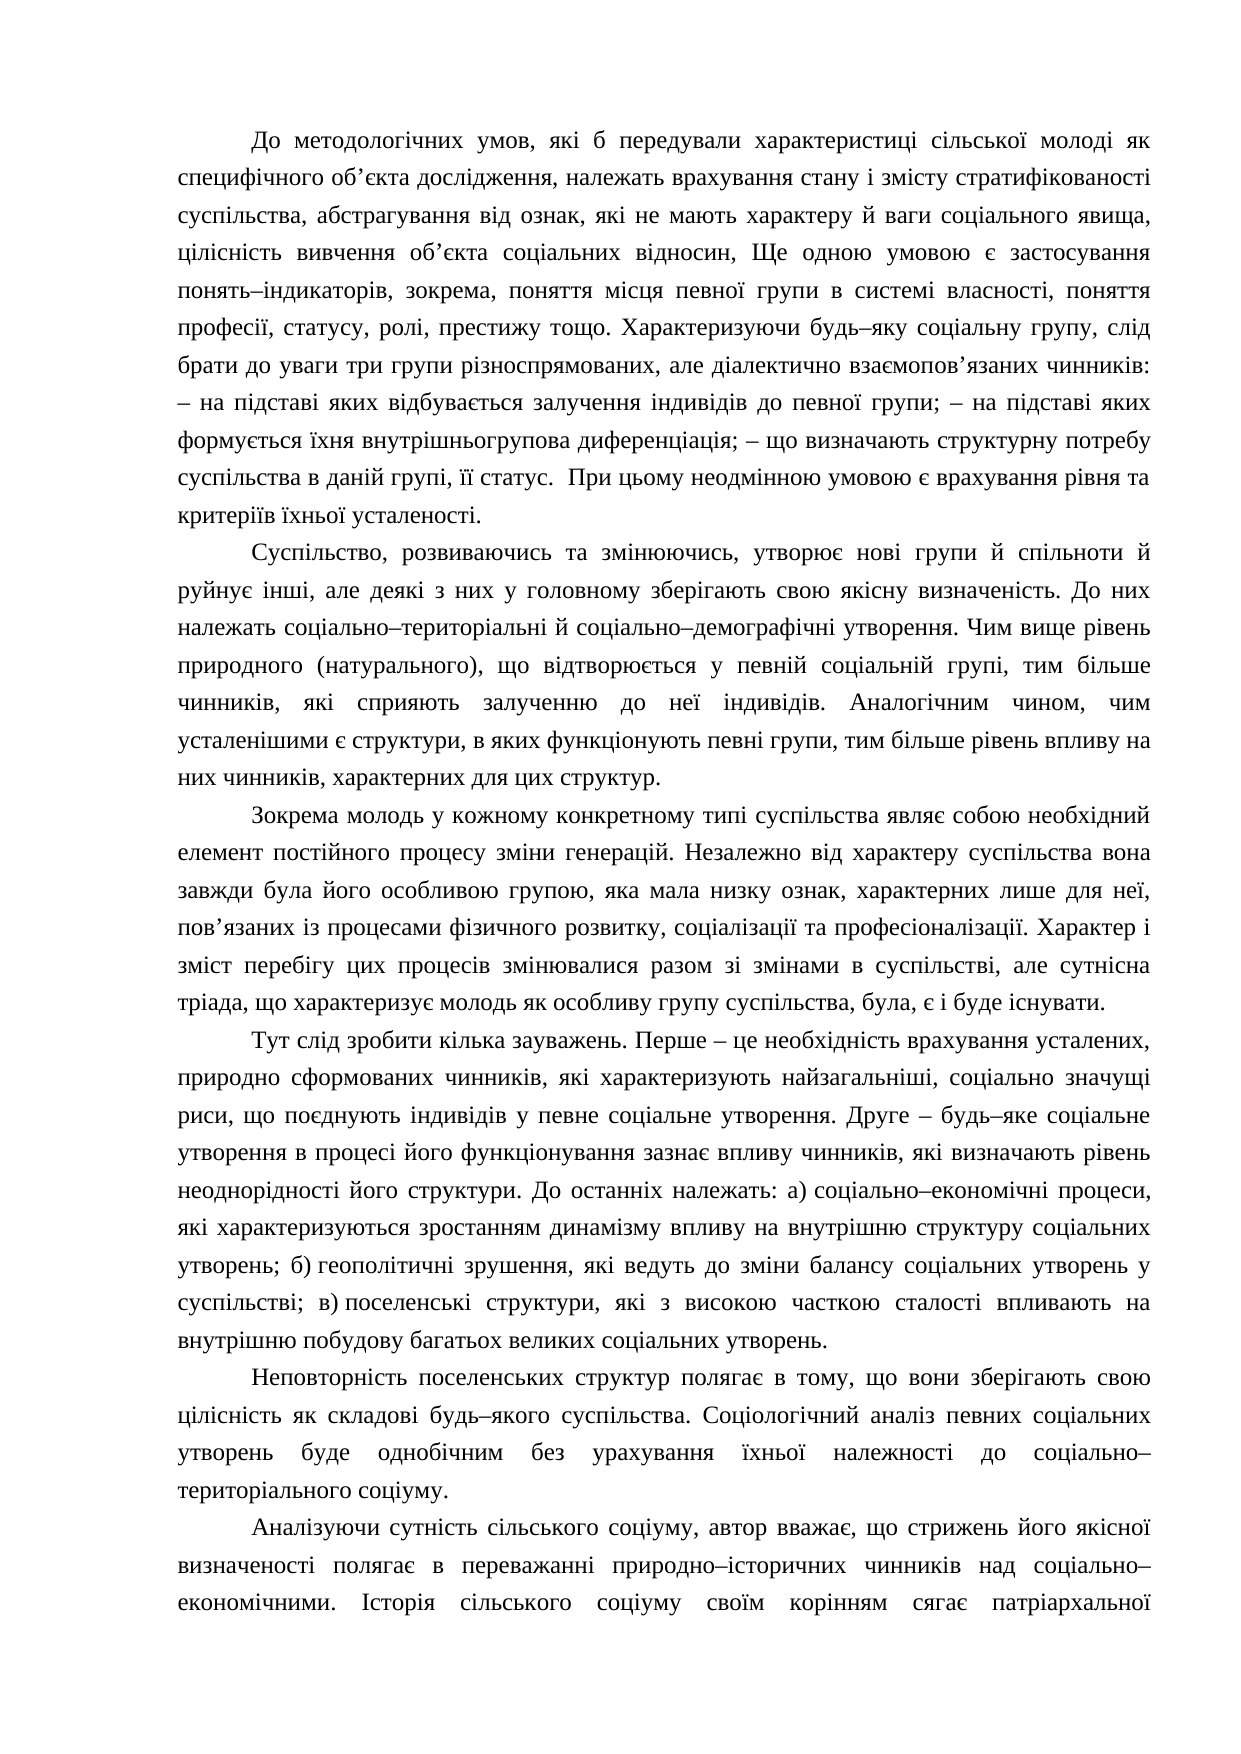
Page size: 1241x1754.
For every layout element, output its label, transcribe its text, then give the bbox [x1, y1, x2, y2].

text Зокрема молодь у кожному конкретному типі суспільства являє собою необхідний елемент постійного процесу зміни генерацій. Незалежно від характеру суспільства вона завжди була його особливою групою, яка мала низку ознак, характерних лише для неї, пов’язаних із процесами фізичного розвитку, соціалізації та професіоналізації. Характер і зміст перебігу цих процесів змінювалися разом зі змінами в суспільстві, але сутнісна тріада, що характеризує молодь як особливу групу суспільства, була, є і буде існувати. [177, 793, 1152, 1018]
text До методологічних умов, які б передували характеристиці сільської молоді як специфічного об’єкта дослідження, належать врахування стану і змісту стратифікованості суспільства, абстрагування від ознак, які не мають характеру й ваги соціального явища, цілісність вивчення об’єкта соціальних відносин, Ще одною умовою є застосування понять–індикаторів, зокрема, поняття місця певної групи в системі власності, поняття професії, статусу, ролі, престижу тощо. Характеризуючи будь–яку соціальну групу, слід брати до уваги три групи різноспрямованих, але діалектично взаємопов’язаних чинників: – на підставі яких відбувається залучення індивідів до певної групи; – на підставі яких формується їхня внутрішньогрупова диференціація; – що визначають структурну потребу суспільства в даній групі, її статус. При цьому неодмінною умовою є врахування рівня та критеріїв їхньої усталеності. [177, 118, 1152, 531]
text Тут слід зробити кілька зауважень. Перше – це необхідність врахування усталених, природно сформованих чинників, які характеризують найзагальніші, соціально значущі риси, що поєднують індивідів у певне соціальне утворення. Друге – будь–яке соціальне утворення в процесі його функціонування зазнає впливу чинників, які визначають рівень неоднорідності його структури. До останніх належать: а) соціально–економічні процеси, які характеризуються зростанням динамізму впливу на внутрішню структуру соціальних утворень; б) геополітичні зрушення, які ведуть до зміни балансу соціальних утворень у суспільстві; в) поселенські структури, які з високою часткою сталості впливають на внутрішню побудову багатьох великих соціальних утворень. [177, 1018, 1152, 1356]
text Суспільство, розвиваючись та змінюючись, утворює нові групи й спільноти й руйнує інші, але деякі з них у головному зберігають свою якісну визначеність. До них належать соціально–територіальні й соціально–демографічні утворення. Чим вище рівень природного (натурального), що відтворюється у певній соціальній групі, тим більше чинників, які сприяють залученню до неї індивідів. Аналогічним чином, чим усталенішими є структури, в яких функціонують певні групи, тим більше рівень впливу на них чинників, характерних для цих структур. [177, 531, 1152, 793]
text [177, 1506, 1152, 1618]
text Неповторність поселенських структур полягає в тому, що вони зберігають свою цілісність як складові будь–якого суспільства. Соціологічний аналіз певних соціальних утворень буде однобічним без урахування їхньої належності до соціально–територіального соціуму. [177, 1356, 1152, 1506]
